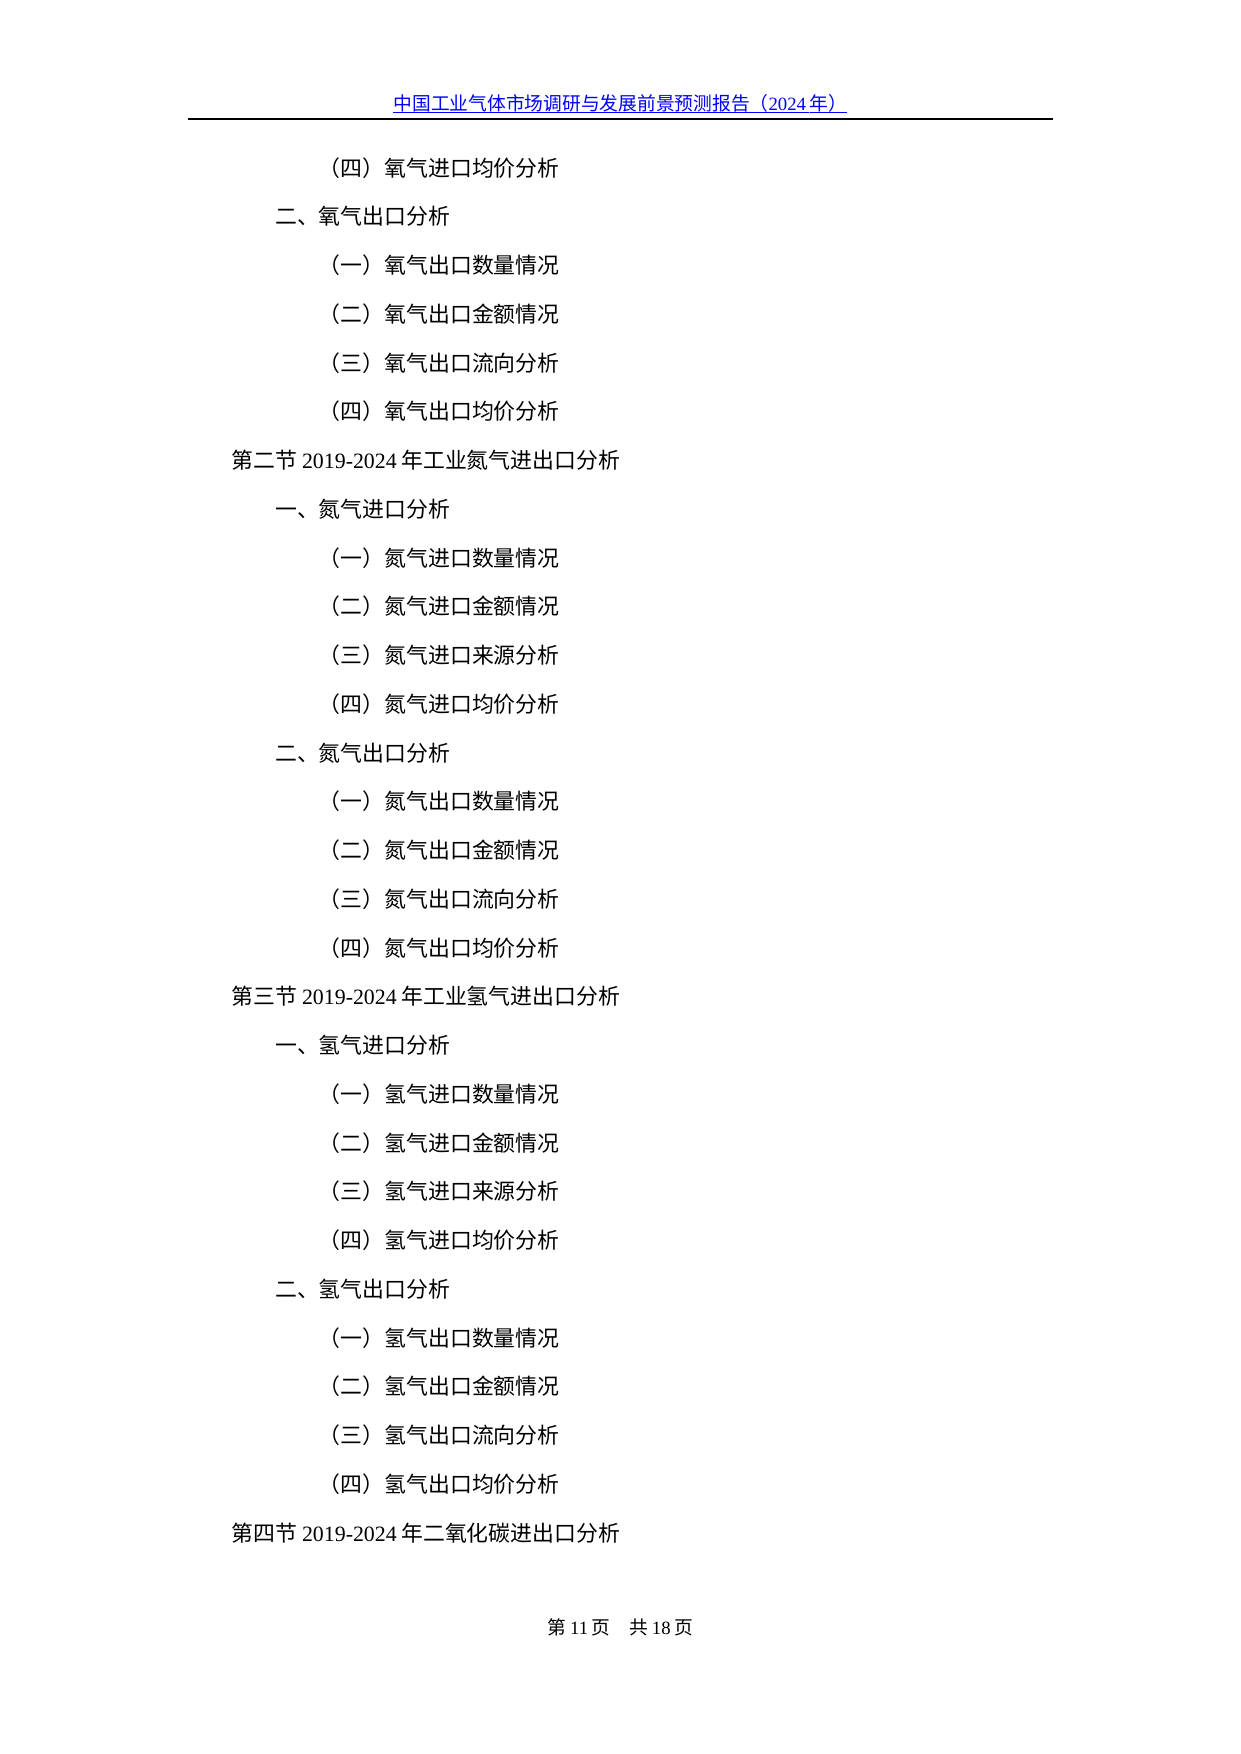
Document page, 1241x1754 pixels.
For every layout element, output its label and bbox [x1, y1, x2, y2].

text [187, 150, 1053, 1548]
